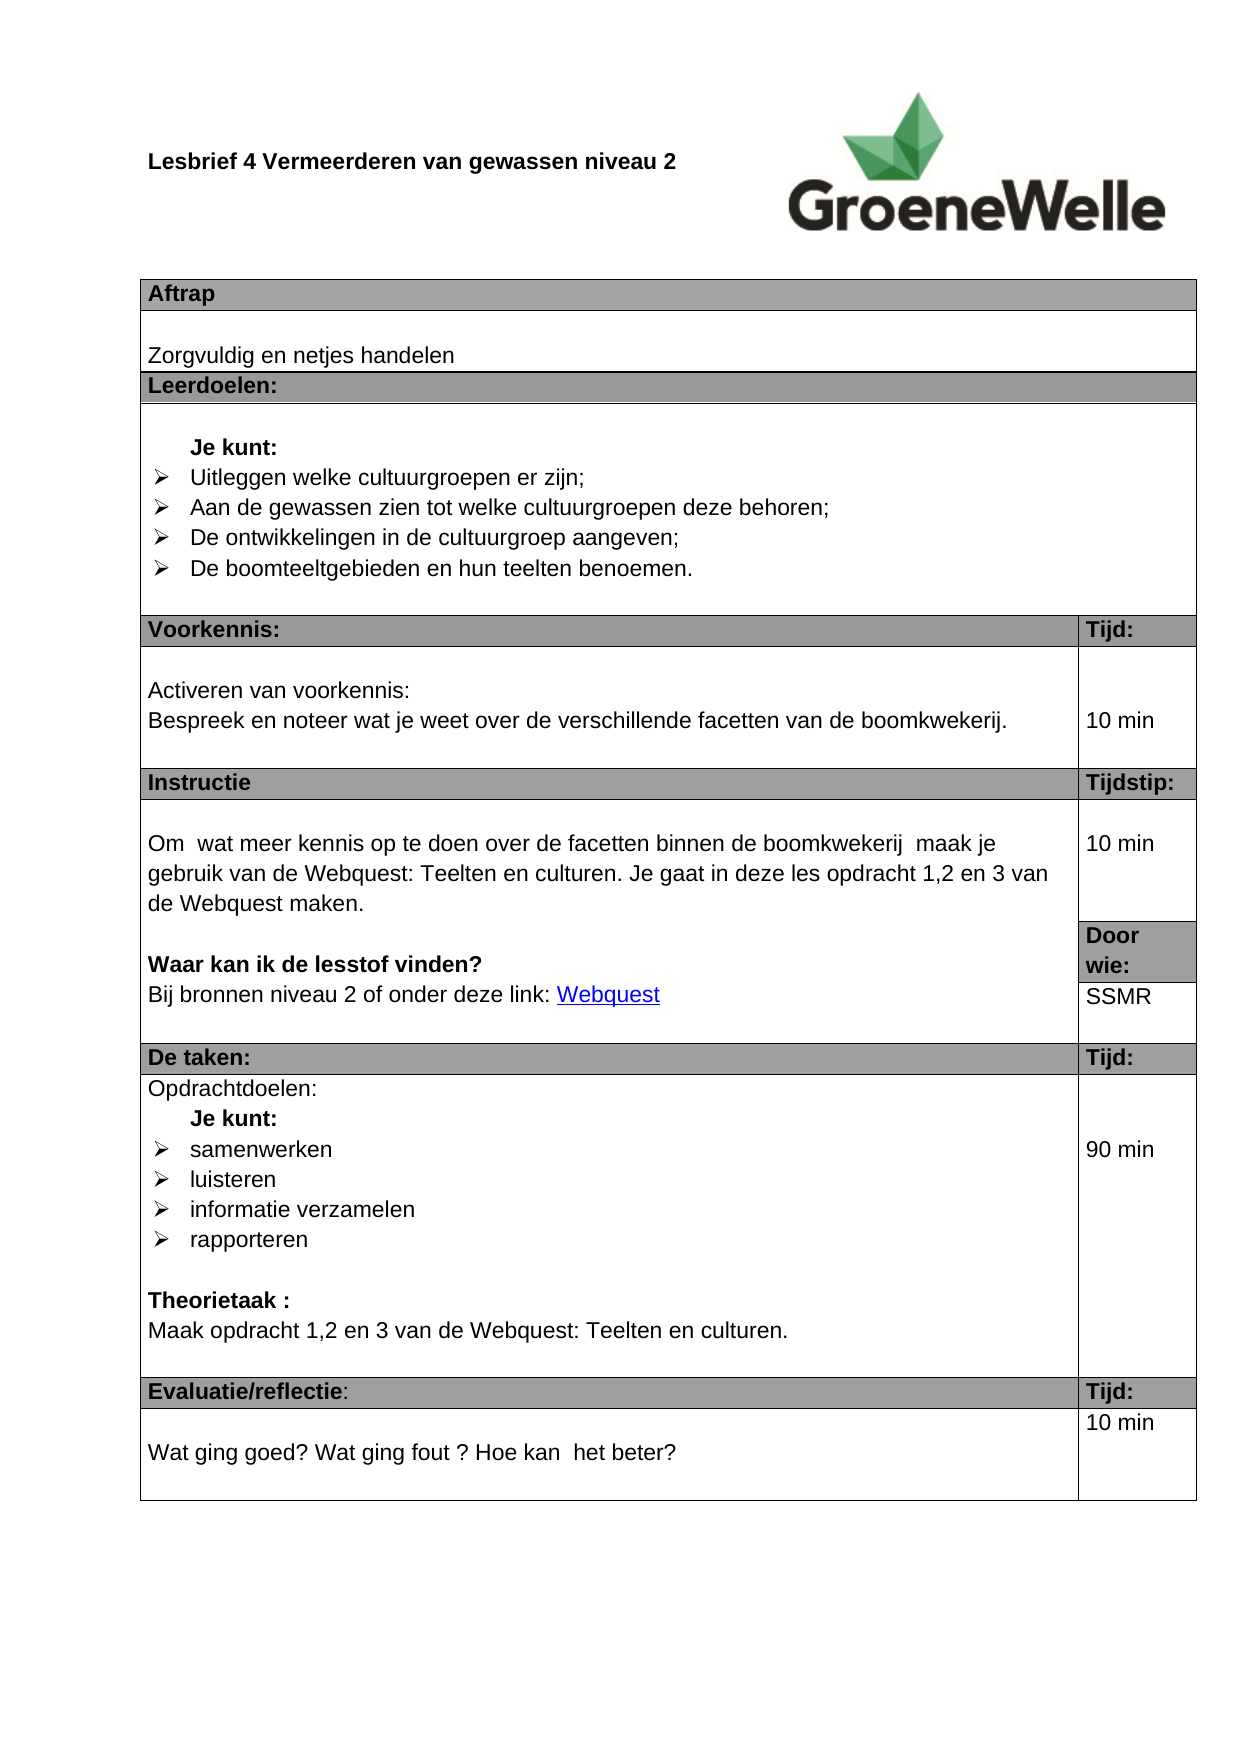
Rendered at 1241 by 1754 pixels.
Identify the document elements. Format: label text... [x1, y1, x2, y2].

table_cell De taken: [141, 1044, 1078, 1074]
table_cell Leerdoelen: [141, 373, 1196, 402]
table_cell Activeren van voorkennis: Bespreek en noteer wat je weet over de verschillende facetten van de boomkwekerij. [141, 647, 1078, 768]
table_cell Voorkennis: [141, 616, 1078, 646]
picture [786, 90, 1168, 232]
table_cell Om wat meer kennis op te doen over de facetten binnen de boomkwekerij maak je gebruik van de Webquest: Teelten en culturen. Je gaat in deze les opdracht 1,2 en 3 van de Webquest maken. Waar kan ik de lesstof vinden? Bij bronnen niveau 2 of onder deze link: Webquest [141, 800, 1078, 1043]
table_cell 10 min [1079, 647, 1196, 768]
table_cell 90 min [1079, 1075, 1196, 1377]
table_cell Wat ging goed? Wat ging fout ? Hoe kan het beter? [141, 1409, 1078, 1500]
table_cell Tijdstip: [1079, 769, 1196, 799]
table_cell Instructie [141, 769, 1078, 799]
table_cell Door wie: [1079, 922, 1196, 982]
text Lesbrief 4 Vermeerderen van gewassen niveau 2 [148, 148, 1093, 174]
table_cell 10 min [1079, 800, 1196, 921]
table_cell Je kunt: Uitleggen welke cultuurgroepen er zijn; Aan de gewassen zien tot welke cultuurgroepen deze behoren; De ontwikkelingen in de cultuurgroep aangeven; De boomteeltgebieden en hun teelten benoemen. [141, 404, 1196, 615]
table_cell Zorgvuldig en netjes handelen [141, 311, 1196, 371]
table_cell Tijd: [1079, 616, 1196, 646]
table_cell Opdrachtdoelen: Je kunt: samenwerken luisteren informatie verzamelen rapporteren Theorietaak : Maak opdracht 1,2 en 3 van de Webquest: Teelten en culturen. [141, 1075, 1078, 1377]
table_cell 10 min [1079, 1409, 1196, 1500]
table_cell Tijd: [1079, 1044, 1196, 1074]
table_cell Evaluatie/reflectie: [141, 1378, 1078, 1408]
table_cell Tijd: [1079, 1378, 1196, 1408]
table_header Aftrap [141, 280, 1196, 310]
table_cell SSMR [1079, 983, 1196, 1043]
